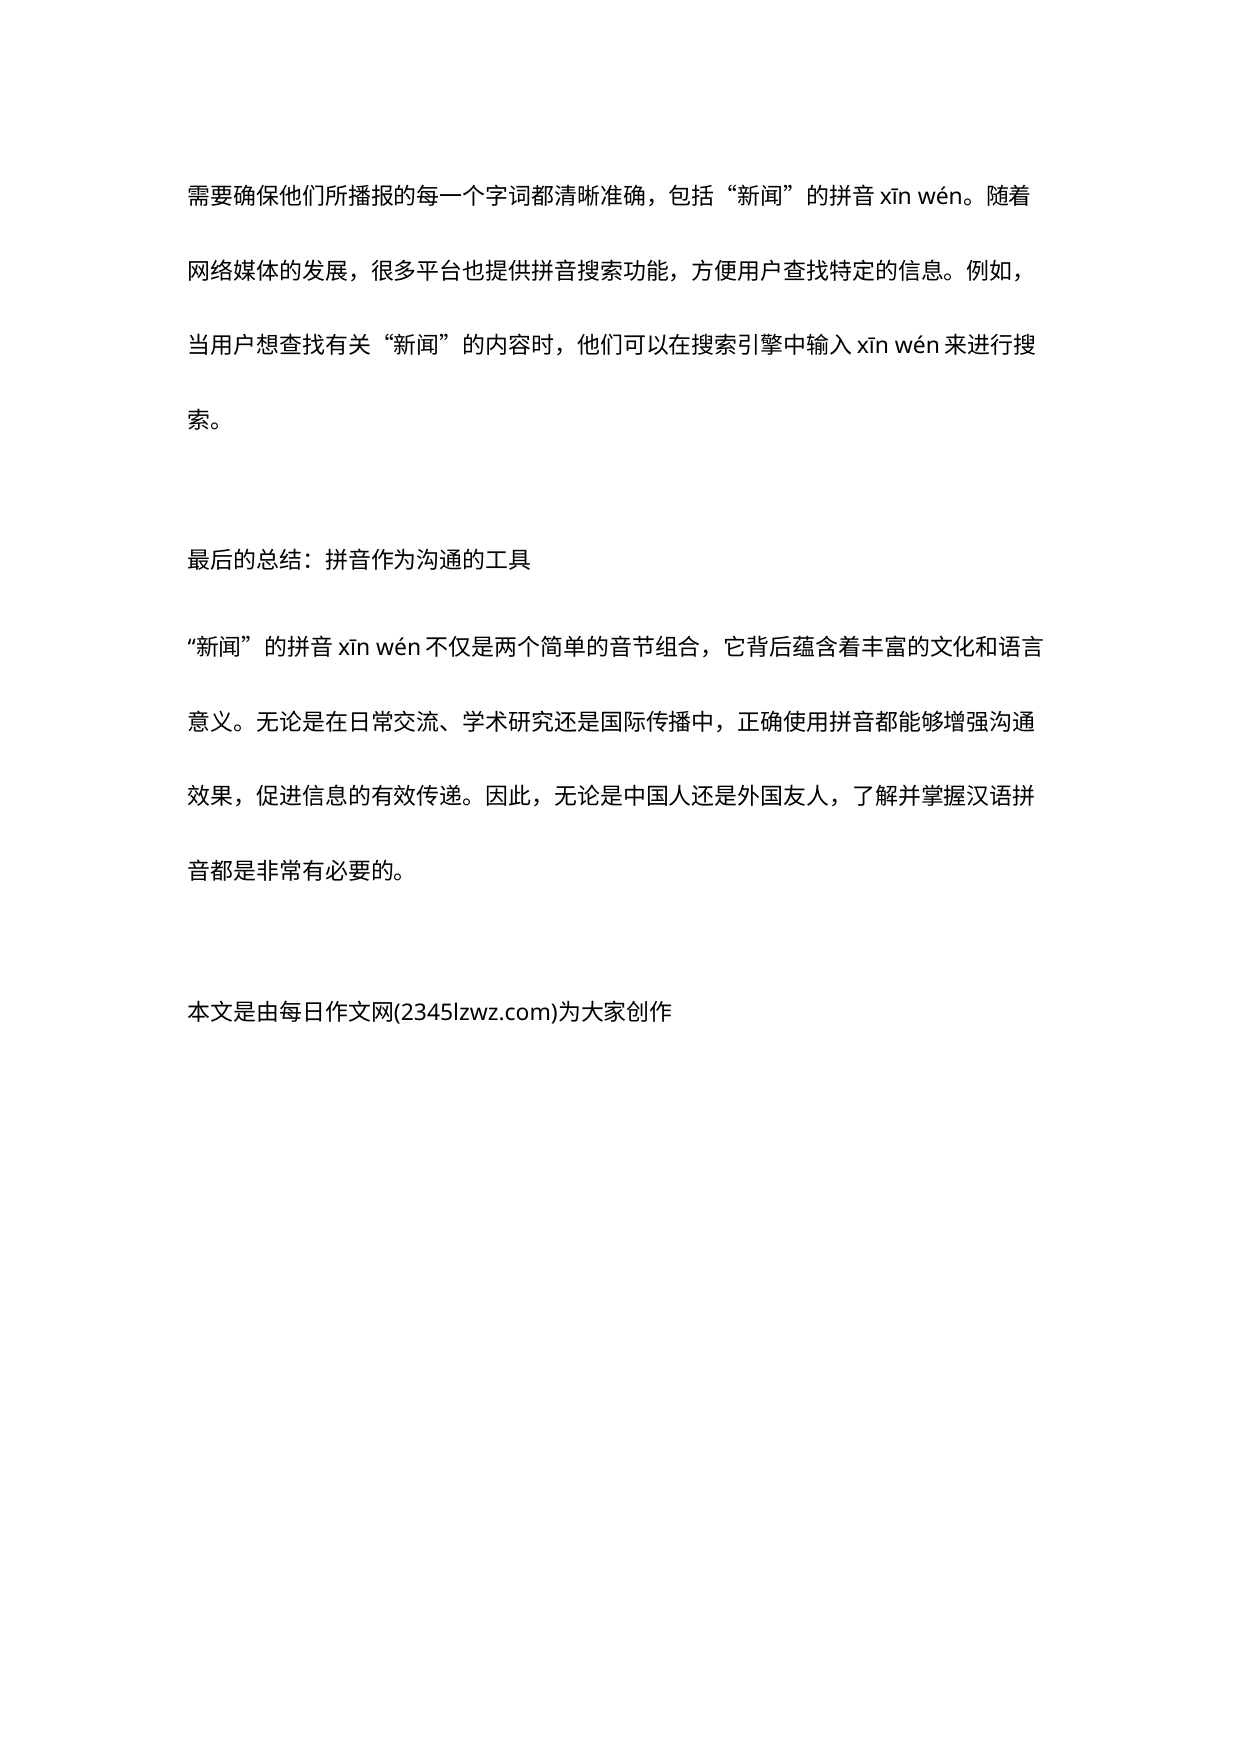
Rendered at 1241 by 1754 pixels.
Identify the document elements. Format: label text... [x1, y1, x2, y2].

text 最后的总结：拼音作为沟通的工具 [187, 526, 1053, 591]
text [187, 162, 1053, 451]
text “新闻”的拼音xīn wén不仅是两个简单的音节组合，它背后蕴含着丰富的文化和语言意义。无论是在日常交流、学术研究还是国际传播中，正确使用拼音都能够增强沟通效果，促进信息的有效传递。因此，无论是中国人还是外国友人，了解并掌握汉语拼音都是非常有必要的。 [187, 613, 1053, 902]
text 本文是由每日作文网(2345lzwz.com)为大家创作 [187, 977, 1053, 1042]
